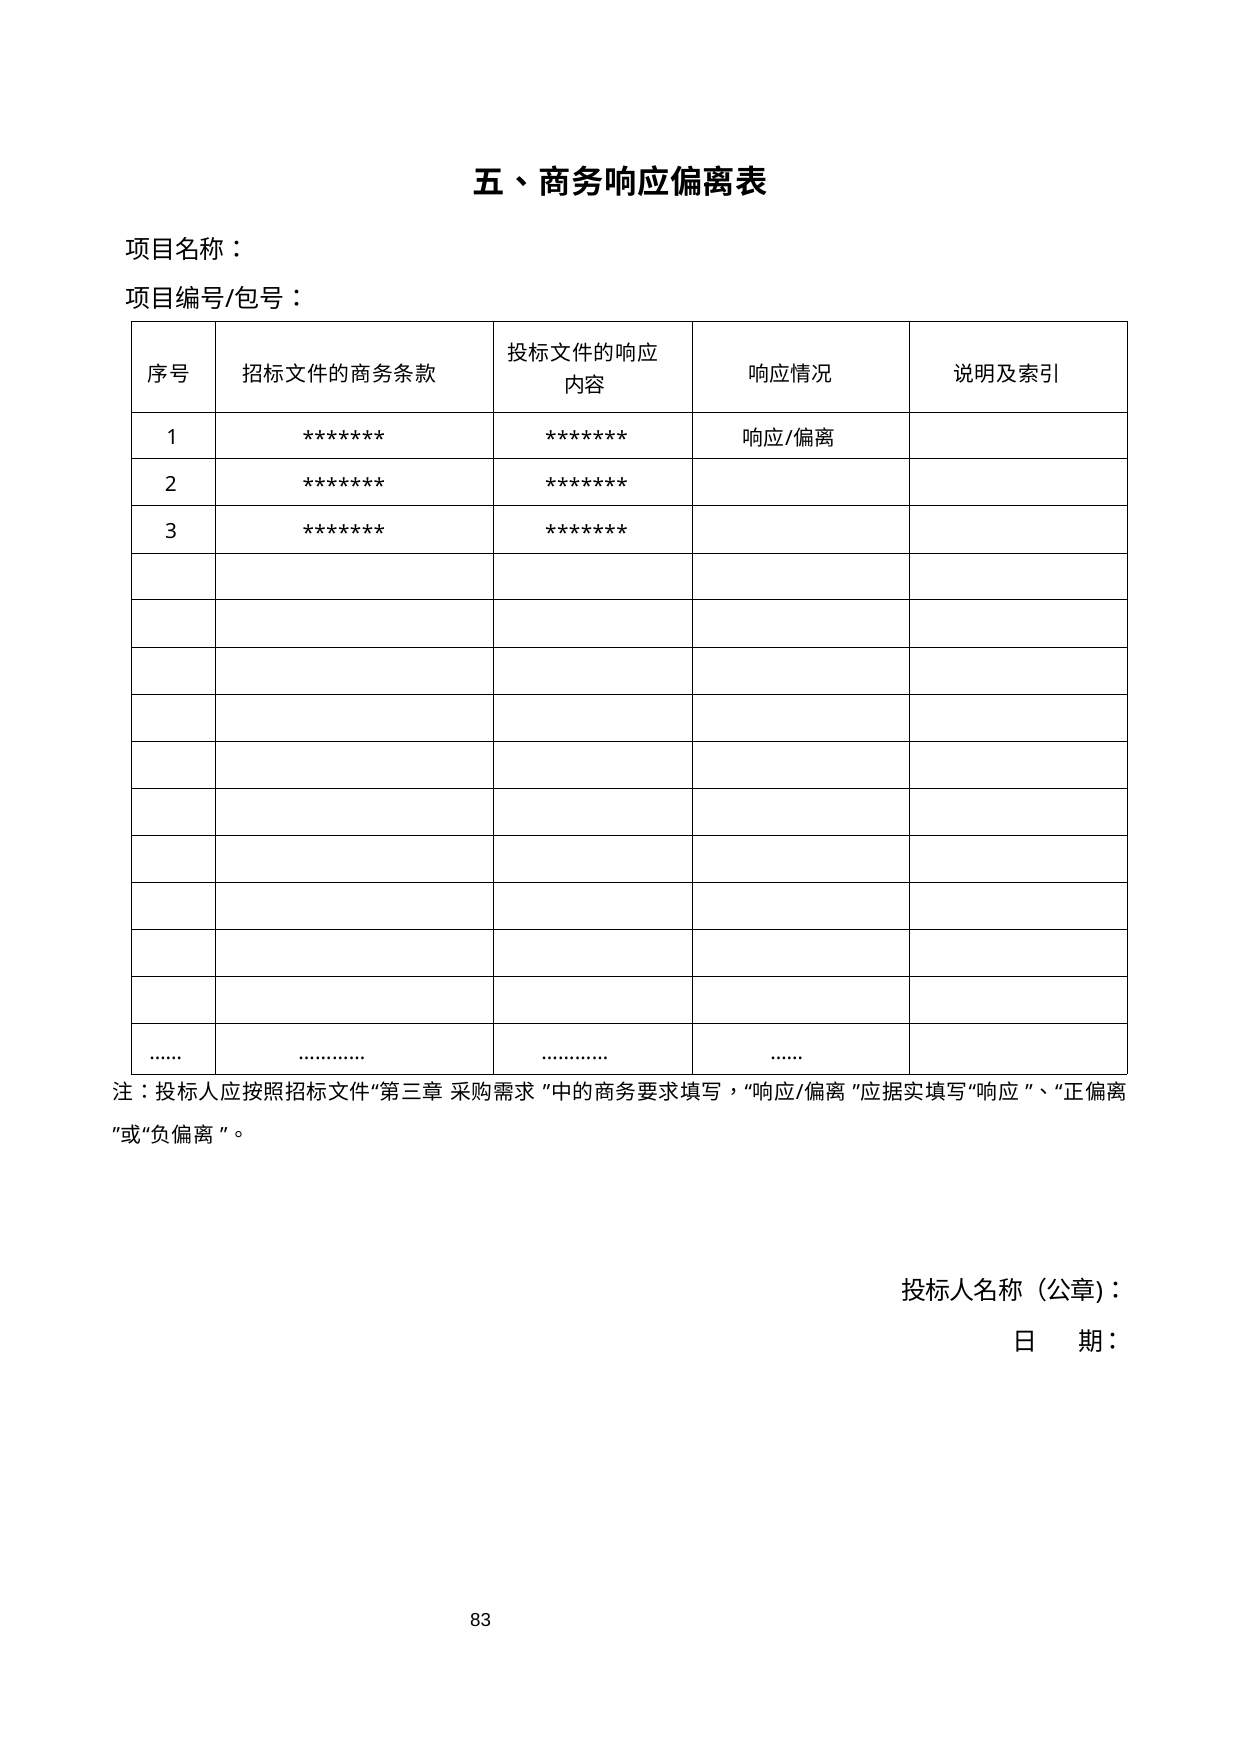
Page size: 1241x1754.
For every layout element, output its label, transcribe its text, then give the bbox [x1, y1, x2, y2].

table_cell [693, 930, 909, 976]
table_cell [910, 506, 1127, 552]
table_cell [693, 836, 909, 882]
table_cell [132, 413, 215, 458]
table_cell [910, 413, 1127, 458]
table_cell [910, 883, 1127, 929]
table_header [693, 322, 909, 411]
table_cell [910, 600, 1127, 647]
text 日 期： [112, 1324, 1128, 1358]
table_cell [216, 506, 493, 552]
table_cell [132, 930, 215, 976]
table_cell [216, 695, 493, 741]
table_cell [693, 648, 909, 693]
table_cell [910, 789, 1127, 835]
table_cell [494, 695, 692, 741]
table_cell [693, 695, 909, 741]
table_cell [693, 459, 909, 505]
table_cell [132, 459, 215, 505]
text 注：投标人应按照招标文件“第三章 采购需求 ”中的商务要求填写，“响应/偏离 ”应据实填写“响应 ”、“正偏离 ”或“负偏离 ”。 [112, 354, 1128, 1148]
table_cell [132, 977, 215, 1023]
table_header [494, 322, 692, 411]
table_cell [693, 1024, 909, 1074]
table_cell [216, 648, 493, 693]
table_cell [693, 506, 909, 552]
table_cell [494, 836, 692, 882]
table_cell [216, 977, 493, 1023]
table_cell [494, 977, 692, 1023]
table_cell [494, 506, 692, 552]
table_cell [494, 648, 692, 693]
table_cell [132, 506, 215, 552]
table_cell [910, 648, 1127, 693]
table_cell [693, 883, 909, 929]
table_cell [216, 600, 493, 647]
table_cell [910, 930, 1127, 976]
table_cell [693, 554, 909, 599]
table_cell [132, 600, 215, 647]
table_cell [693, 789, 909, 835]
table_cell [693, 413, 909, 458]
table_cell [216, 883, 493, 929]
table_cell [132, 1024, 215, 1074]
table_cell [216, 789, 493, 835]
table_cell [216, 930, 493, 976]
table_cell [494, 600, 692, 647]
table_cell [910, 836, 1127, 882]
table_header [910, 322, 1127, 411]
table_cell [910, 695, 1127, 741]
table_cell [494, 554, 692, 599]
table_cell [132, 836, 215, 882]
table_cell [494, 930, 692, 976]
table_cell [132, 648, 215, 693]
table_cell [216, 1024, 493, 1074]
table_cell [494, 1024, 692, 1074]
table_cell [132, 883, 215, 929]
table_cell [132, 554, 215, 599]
text 投标人名称（公章)： [112, 1273, 1128, 1307]
text 五、商务响应偏离表 [112, 161, 1128, 201]
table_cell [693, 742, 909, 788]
text 项目名称： [126, 233, 1128, 264]
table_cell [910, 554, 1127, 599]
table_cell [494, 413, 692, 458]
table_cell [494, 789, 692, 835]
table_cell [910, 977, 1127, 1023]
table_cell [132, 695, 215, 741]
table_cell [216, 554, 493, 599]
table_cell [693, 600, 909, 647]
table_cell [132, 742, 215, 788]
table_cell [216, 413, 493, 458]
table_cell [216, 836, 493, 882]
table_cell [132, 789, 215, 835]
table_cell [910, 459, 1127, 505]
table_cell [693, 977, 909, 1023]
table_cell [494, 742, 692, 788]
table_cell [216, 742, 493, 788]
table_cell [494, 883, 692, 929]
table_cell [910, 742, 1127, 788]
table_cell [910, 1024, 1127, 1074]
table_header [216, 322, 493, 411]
text 项目编号/包号： [126, 283, 1128, 314]
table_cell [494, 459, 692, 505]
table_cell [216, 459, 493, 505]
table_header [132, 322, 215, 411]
